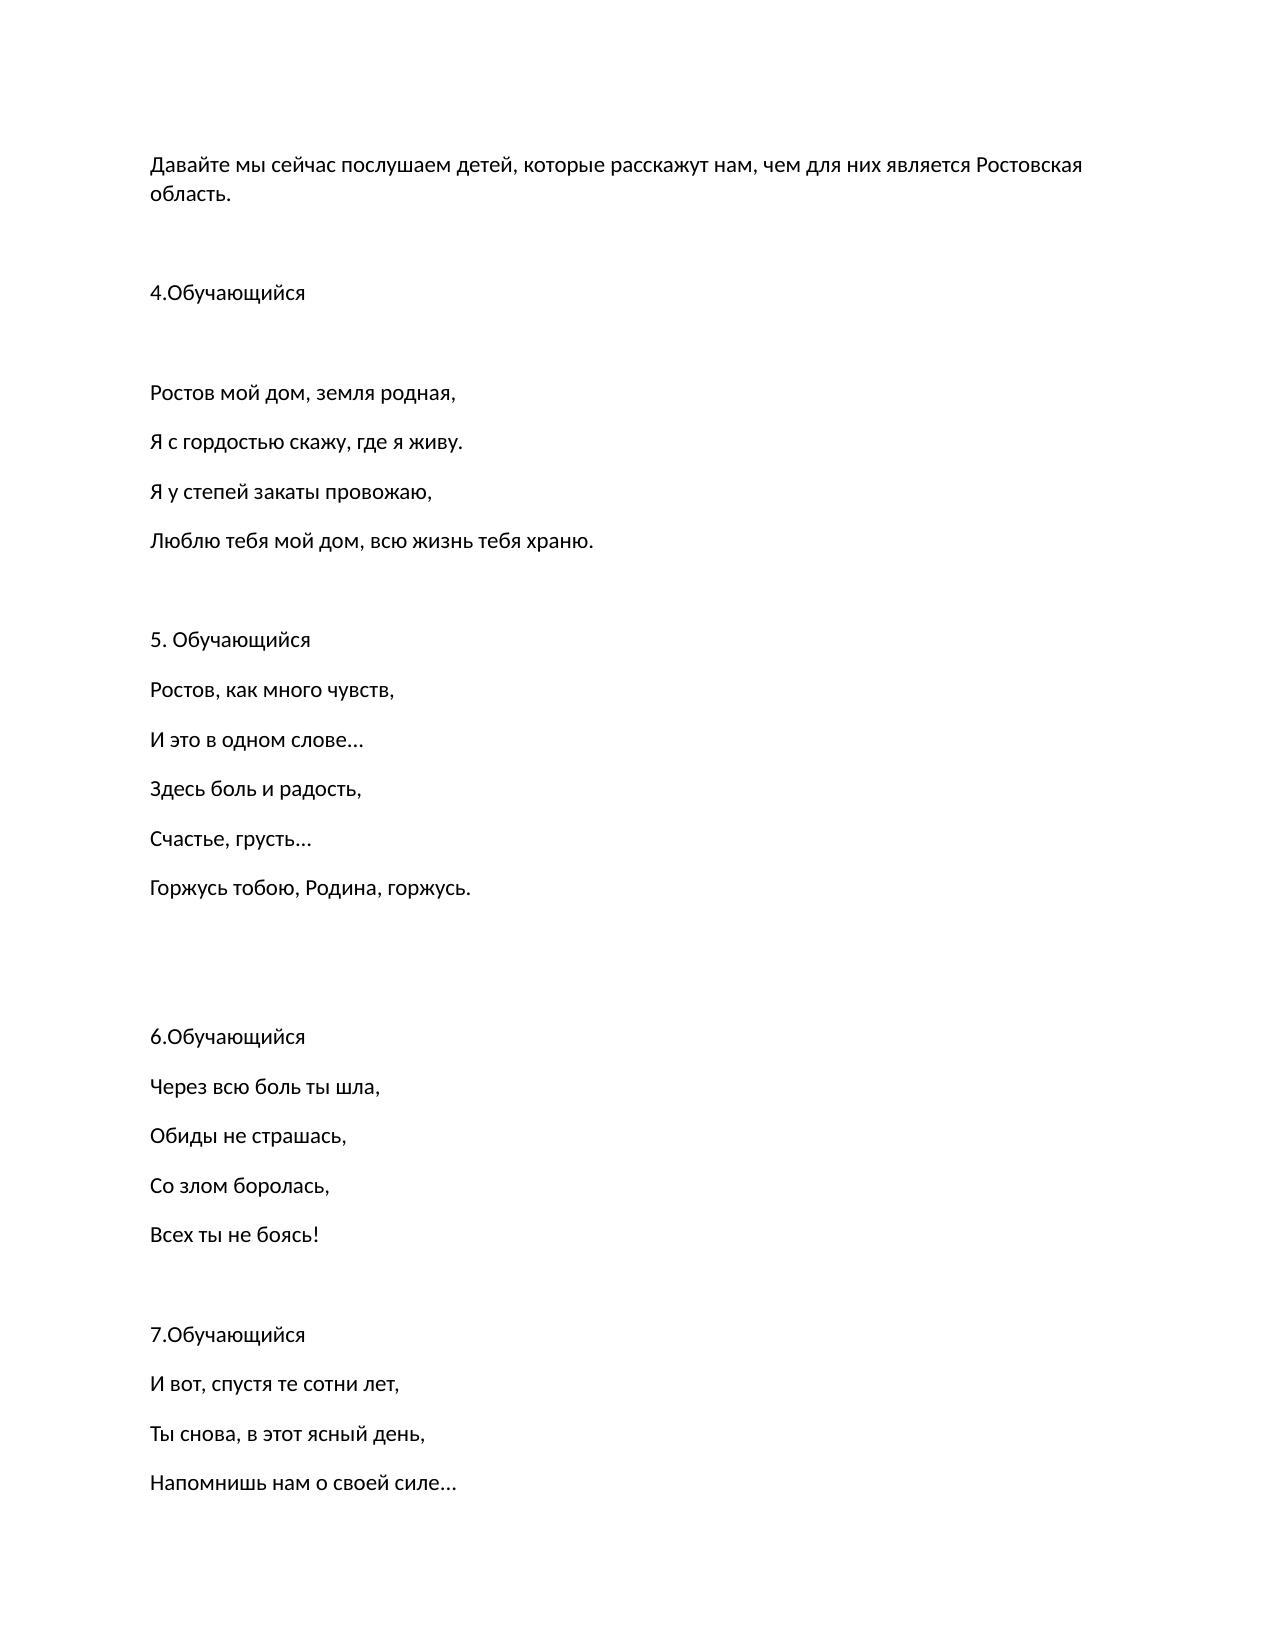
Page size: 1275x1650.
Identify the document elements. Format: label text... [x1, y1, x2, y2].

text Давайте мы сейчас послушаем детей, которые расскажут нам, чем для них является Ростовская область. [150, 150, 1125, 207]
text И вот, спустя те сотни лет, [150, 1369, 1125, 1397]
text Ростов мой дом, земля родная, [150, 377, 1125, 406]
text Ты снова, в этот ясный день, [150, 1418, 1125, 1447]
text Я у степей закаты провожаю, [150, 476, 1125, 505]
text Через всю боль ты шла, [150, 1071, 1125, 1100]
text Я с гордостью скажу, где я живу. [150, 427, 1125, 455]
text 5. Обучающийся [150, 625, 1125, 654]
text Люблю тебя мой дом, всю жизнь тебя храню. [150, 526, 1125, 554]
text Всех ты не боясь! [150, 1220, 1125, 1249]
text 4.Обучающийся [150, 278, 1125, 307]
text 6.Обучающийся [150, 1022, 1125, 1050]
text Счастье, грусть... [150, 823, 1125, 852]
text Здесь боль и радость, [150, 774, 1125, 802]
text Ростов, как много чувств, [150, 674, 1125, 703]
text И это в одном слове... [150, 724, 1125, 753]
text 7.Обучающийся [150, 1319, 1125, 1348]
text Горжусь тобою, Родина, горжусь. [150, 873, 1125, 902]
text Напомнишь нам о своей силе... [150, 1468, 1125, 1497]
text Со злом боролась, [150, 1170, 1125, 1199]
text Обиды не страшась, [150, 1121, 1125, 1149]
